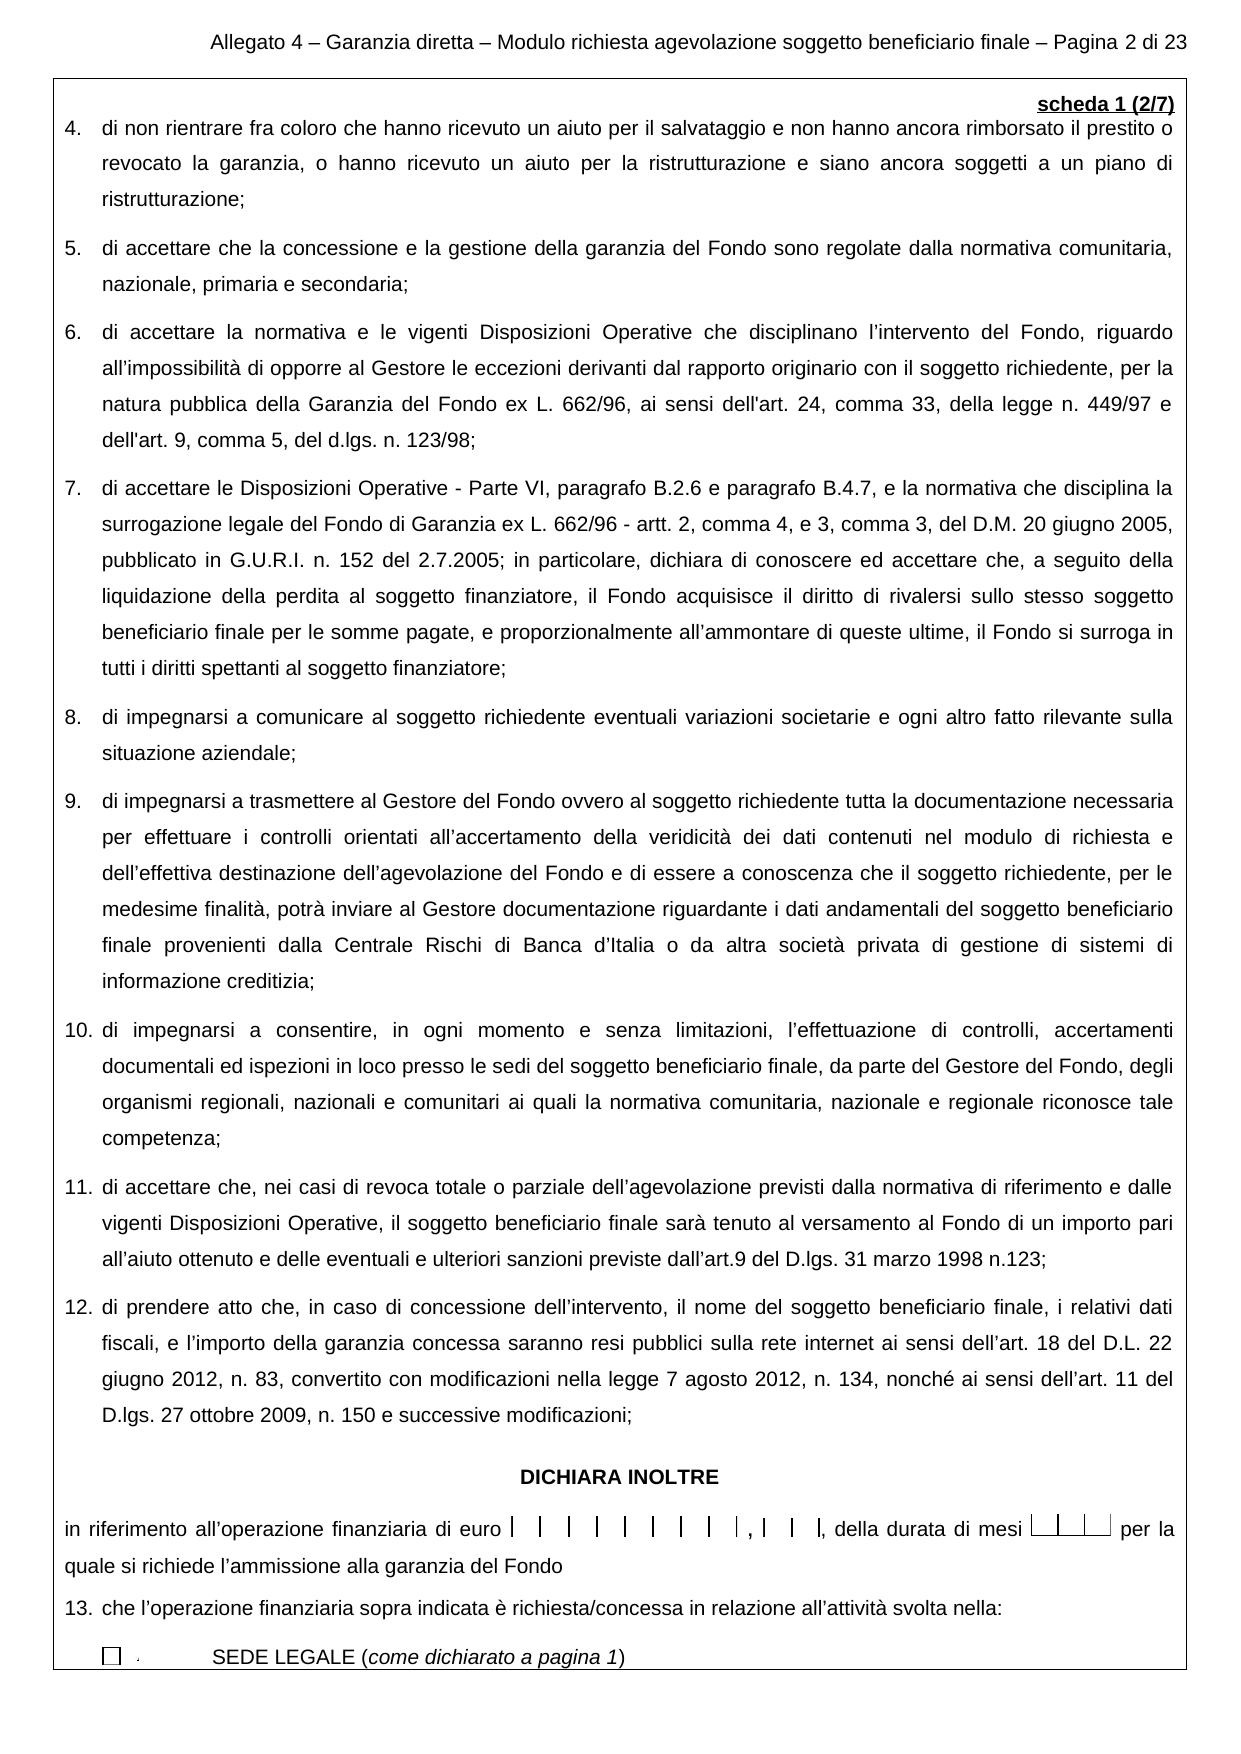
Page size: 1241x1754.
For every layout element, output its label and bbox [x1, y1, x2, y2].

picture [102, 1647, 139, 1665]
table_header [54, 79, 1186, 1668]
